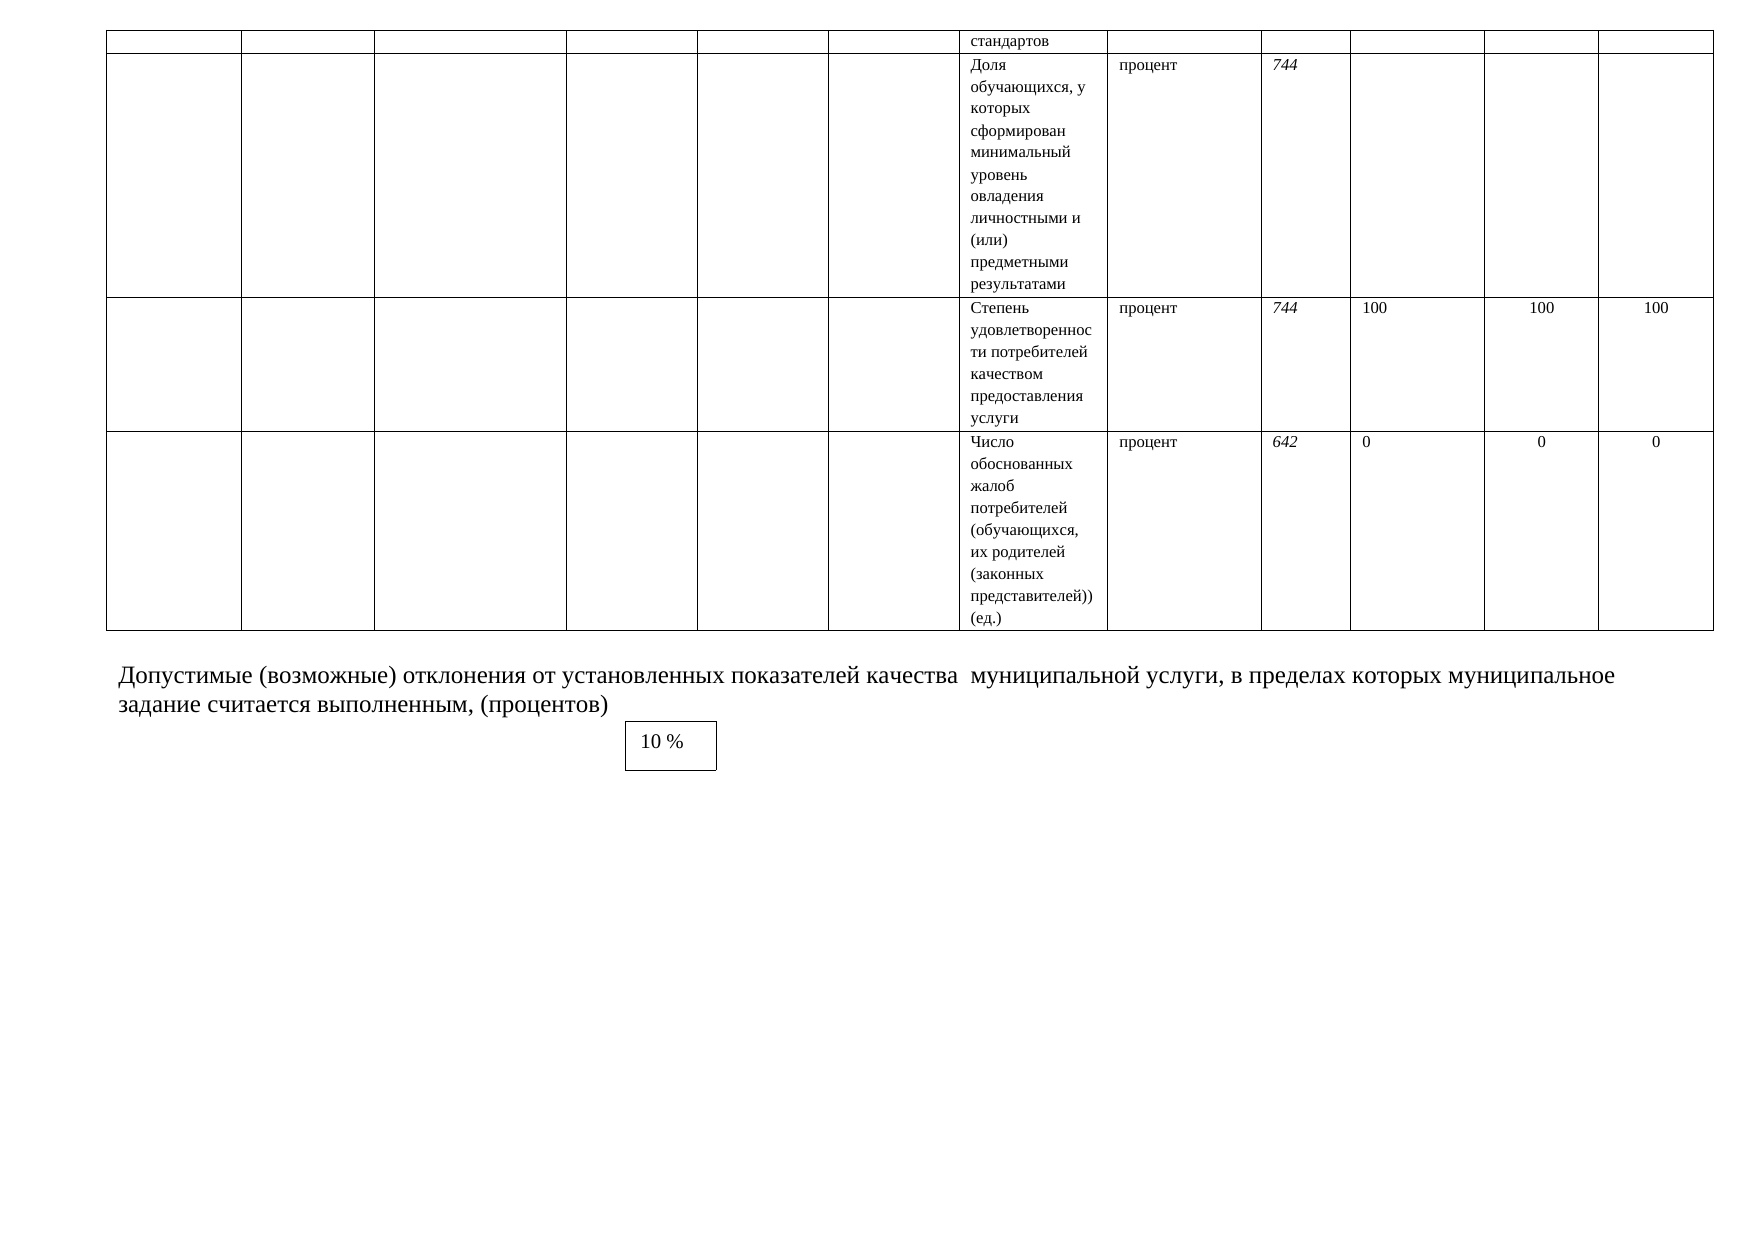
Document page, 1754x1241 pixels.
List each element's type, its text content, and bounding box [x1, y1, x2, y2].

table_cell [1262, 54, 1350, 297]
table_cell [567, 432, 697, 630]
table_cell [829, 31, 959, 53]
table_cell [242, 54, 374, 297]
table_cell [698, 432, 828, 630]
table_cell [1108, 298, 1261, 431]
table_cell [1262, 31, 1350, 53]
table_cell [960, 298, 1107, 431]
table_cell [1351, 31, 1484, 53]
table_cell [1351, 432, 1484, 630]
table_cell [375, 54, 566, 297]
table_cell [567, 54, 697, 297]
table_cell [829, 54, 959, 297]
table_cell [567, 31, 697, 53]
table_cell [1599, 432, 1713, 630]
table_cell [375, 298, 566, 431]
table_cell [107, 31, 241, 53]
text Допустимые (возможные) отклонения от установленных показателей качества муниципальной услуги, в пределах которых муниципальное задание считается выполненным, (процентов) [608, 660, 1665, 717]
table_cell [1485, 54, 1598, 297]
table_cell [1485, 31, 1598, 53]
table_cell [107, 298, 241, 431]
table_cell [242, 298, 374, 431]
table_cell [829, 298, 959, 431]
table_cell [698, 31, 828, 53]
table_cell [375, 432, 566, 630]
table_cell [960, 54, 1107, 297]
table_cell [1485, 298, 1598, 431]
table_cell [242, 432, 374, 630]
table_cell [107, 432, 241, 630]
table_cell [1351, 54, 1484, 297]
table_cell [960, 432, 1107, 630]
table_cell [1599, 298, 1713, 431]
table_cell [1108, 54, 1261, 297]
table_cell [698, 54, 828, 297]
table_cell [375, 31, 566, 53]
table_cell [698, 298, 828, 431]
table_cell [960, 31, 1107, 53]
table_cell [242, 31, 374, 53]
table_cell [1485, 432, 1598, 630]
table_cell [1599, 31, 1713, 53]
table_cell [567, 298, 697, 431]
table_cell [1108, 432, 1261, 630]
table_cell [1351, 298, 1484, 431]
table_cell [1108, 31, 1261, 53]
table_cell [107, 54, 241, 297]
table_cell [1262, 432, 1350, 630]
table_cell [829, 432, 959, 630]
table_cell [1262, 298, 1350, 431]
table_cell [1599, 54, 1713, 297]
